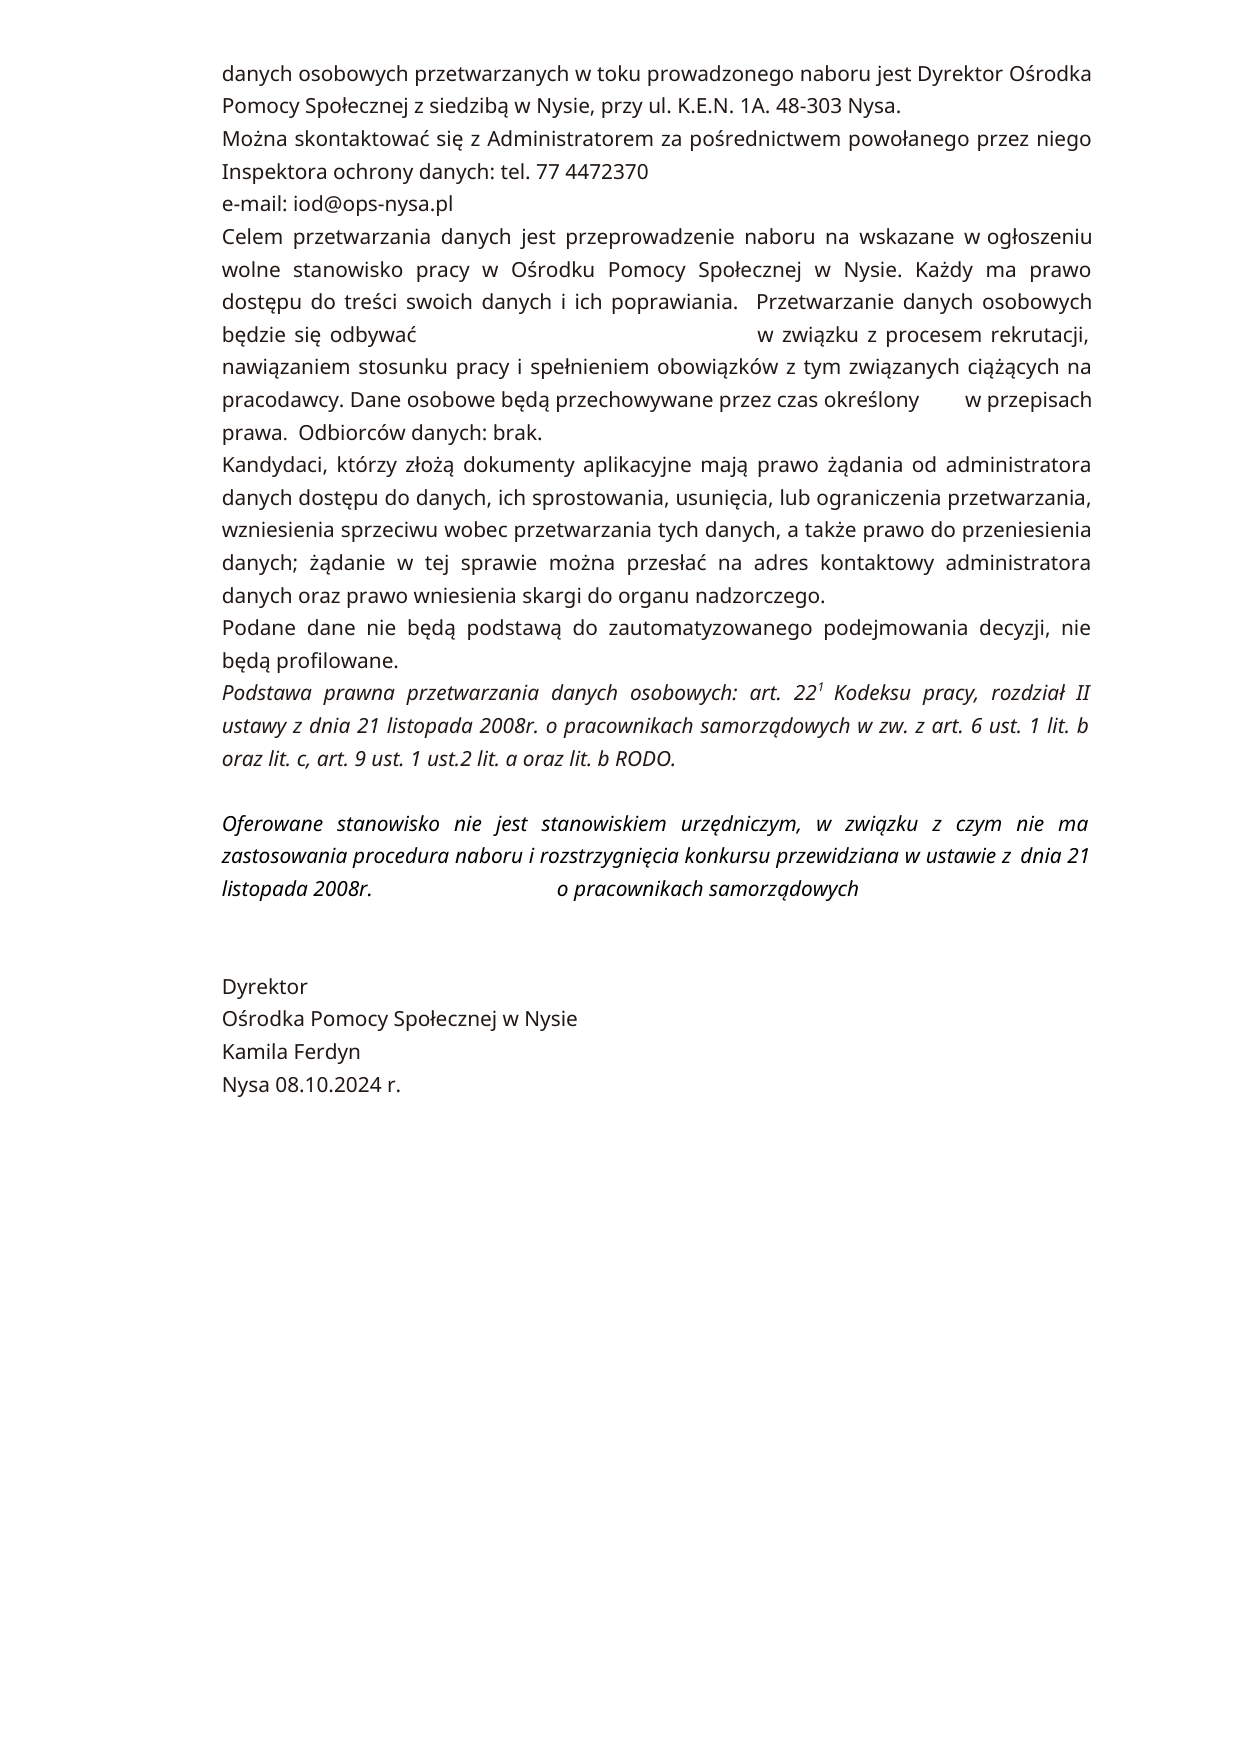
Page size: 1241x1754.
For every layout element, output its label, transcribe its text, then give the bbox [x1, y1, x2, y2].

text Celem przetwarzania danych jest przeprowadzenie naboru na wskazane w ogłoszeniu wolne stanowisko pracy w Ośrodku Pomocy Społecznej w Nysie. Każdy ma prawo dostępu do treści swoich danych i ich poprawiania. Przetwarzanie danych osobowych będzie się odbywać w związku z procesem rekrutacji, nawiązaniem stosunku pracy i spełnieniem obowiązków z tym związanych ciążących na pracodawcy. Dane osobowe będą przechowywane przez czas określony w przepisach prawa. Odbiorców danych: brak. [222, 222, 1092, 446]
text Podane dane nie będą podstawą do zautomatyzowanego podejmowania decyzji, nie będą profilowane. [222, 613, 1092, 674]
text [222, 59, 1092, 120]
text Dyrektor Ośrodka Pomocy Społecznej w Nysie Kamila Ferdyn Nysa 08.10.2024 r. [222, 972, 1092, 1098]
text e-mail: iod@ops-nysa.pl [222, 189, 1092, 218]
text Można skontaktować się z Administratorem za pośrednictwem powołanego przez niego Inspektora ochrony danych: tel. 77 4472370 [222, 124, 1092, 185]
text Oferowane stanowisko nie jest stanowiskiem urzędniczym, w związku z czym nie ma zastosowania procedura naboru i rozstrzygnięcia konkursu przewidziana w ustawie z dnia 21 listopada 2008r. o pracownikach samorządowych [222, 809, 1092, 903]
text Podstawa prawna przetwarzania danych osobowych: art. 221 Kodeksu pracy, rozdział II ustawy z dnia 21 listopada 2008r. o pracownikach samorządowych w zw. z art. 6 ust. 1 lit. b oraz lit. c, art. 9 ust. 1 ust.2 lit. a oraz lit. b RODO. [222, 678, 1092, 772]
text Kandydaci, którzy złożą dokumenty aplikacyjne mają prawo żądania od administratora danych dostępu do danych, ich sprostowania, usunięcia, lub ograniczenia przetwarzania, wzniesienia sprzeciwu wobec przetwarzania tych danych, a także prawo do przeniesienia danych; żądanie w tej sprawie można przesłać na adres kontaktowy administratora danych oraz prawo wniesienia skargi do organu nadzorczego. [222, 450, 1092, 609]
